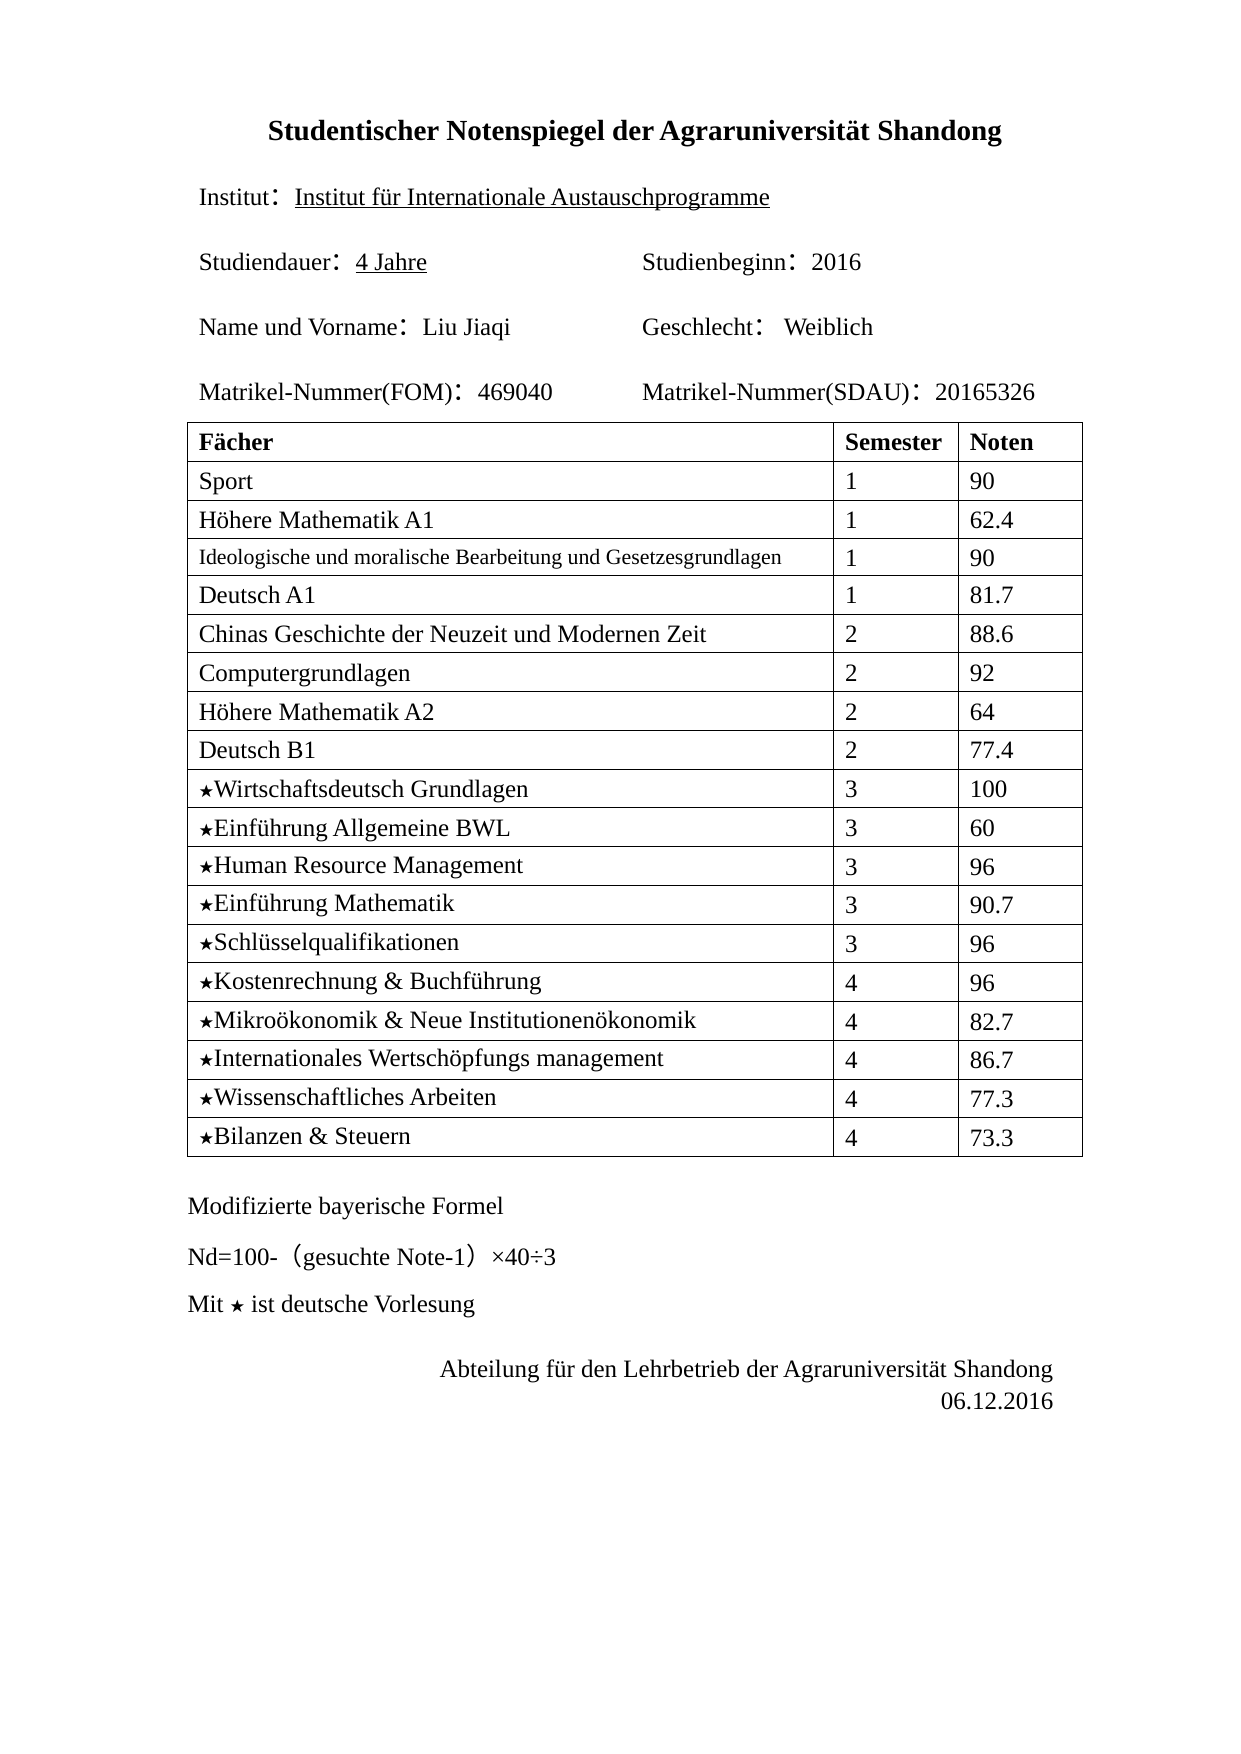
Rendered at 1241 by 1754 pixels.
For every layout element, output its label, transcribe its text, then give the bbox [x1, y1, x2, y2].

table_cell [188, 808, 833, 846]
text 06.12.2016 [187, 1384, 1053, 1417]
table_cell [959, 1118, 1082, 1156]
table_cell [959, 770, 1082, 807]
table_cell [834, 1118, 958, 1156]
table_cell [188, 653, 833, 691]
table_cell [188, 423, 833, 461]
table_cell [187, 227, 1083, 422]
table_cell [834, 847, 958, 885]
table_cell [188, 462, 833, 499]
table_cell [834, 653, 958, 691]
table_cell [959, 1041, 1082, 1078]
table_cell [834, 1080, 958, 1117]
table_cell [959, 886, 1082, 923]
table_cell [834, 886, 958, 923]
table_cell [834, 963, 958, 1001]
text Mit ★ ist deutsche Vorlesung [187, 1287, 1053, 1319]
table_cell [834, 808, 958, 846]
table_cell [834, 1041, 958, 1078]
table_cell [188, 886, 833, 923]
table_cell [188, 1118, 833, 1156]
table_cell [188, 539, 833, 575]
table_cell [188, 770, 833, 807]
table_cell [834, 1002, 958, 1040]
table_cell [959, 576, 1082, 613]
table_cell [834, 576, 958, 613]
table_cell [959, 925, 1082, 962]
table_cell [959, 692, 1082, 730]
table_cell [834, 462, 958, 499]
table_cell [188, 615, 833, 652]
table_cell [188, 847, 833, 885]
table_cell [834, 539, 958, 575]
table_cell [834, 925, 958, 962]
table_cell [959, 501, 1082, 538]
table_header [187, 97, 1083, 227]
text Modifizierte bayerische Formel [187, 1189, 1053, 1222]
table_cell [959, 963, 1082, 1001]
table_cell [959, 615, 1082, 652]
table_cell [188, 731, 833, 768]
text Abteilung für den Lehrbetrieb der Agraruniversität Shandong [395, 1352, 1053, 1384]
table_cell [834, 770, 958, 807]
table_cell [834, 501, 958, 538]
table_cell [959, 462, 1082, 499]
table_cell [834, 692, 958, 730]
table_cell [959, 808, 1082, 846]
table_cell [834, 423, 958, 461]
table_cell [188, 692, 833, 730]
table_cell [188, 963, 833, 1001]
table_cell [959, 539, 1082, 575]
text Nd=100-（gesuchte Note-1）×40÷3 [187, 1222, 1053, 1287]
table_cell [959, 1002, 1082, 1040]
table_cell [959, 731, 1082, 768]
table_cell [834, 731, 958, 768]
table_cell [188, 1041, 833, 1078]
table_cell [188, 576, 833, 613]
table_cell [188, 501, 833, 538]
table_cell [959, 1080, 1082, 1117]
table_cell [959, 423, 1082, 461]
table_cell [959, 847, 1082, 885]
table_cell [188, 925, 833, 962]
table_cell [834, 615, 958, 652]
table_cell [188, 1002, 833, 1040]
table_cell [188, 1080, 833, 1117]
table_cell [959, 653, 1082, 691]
